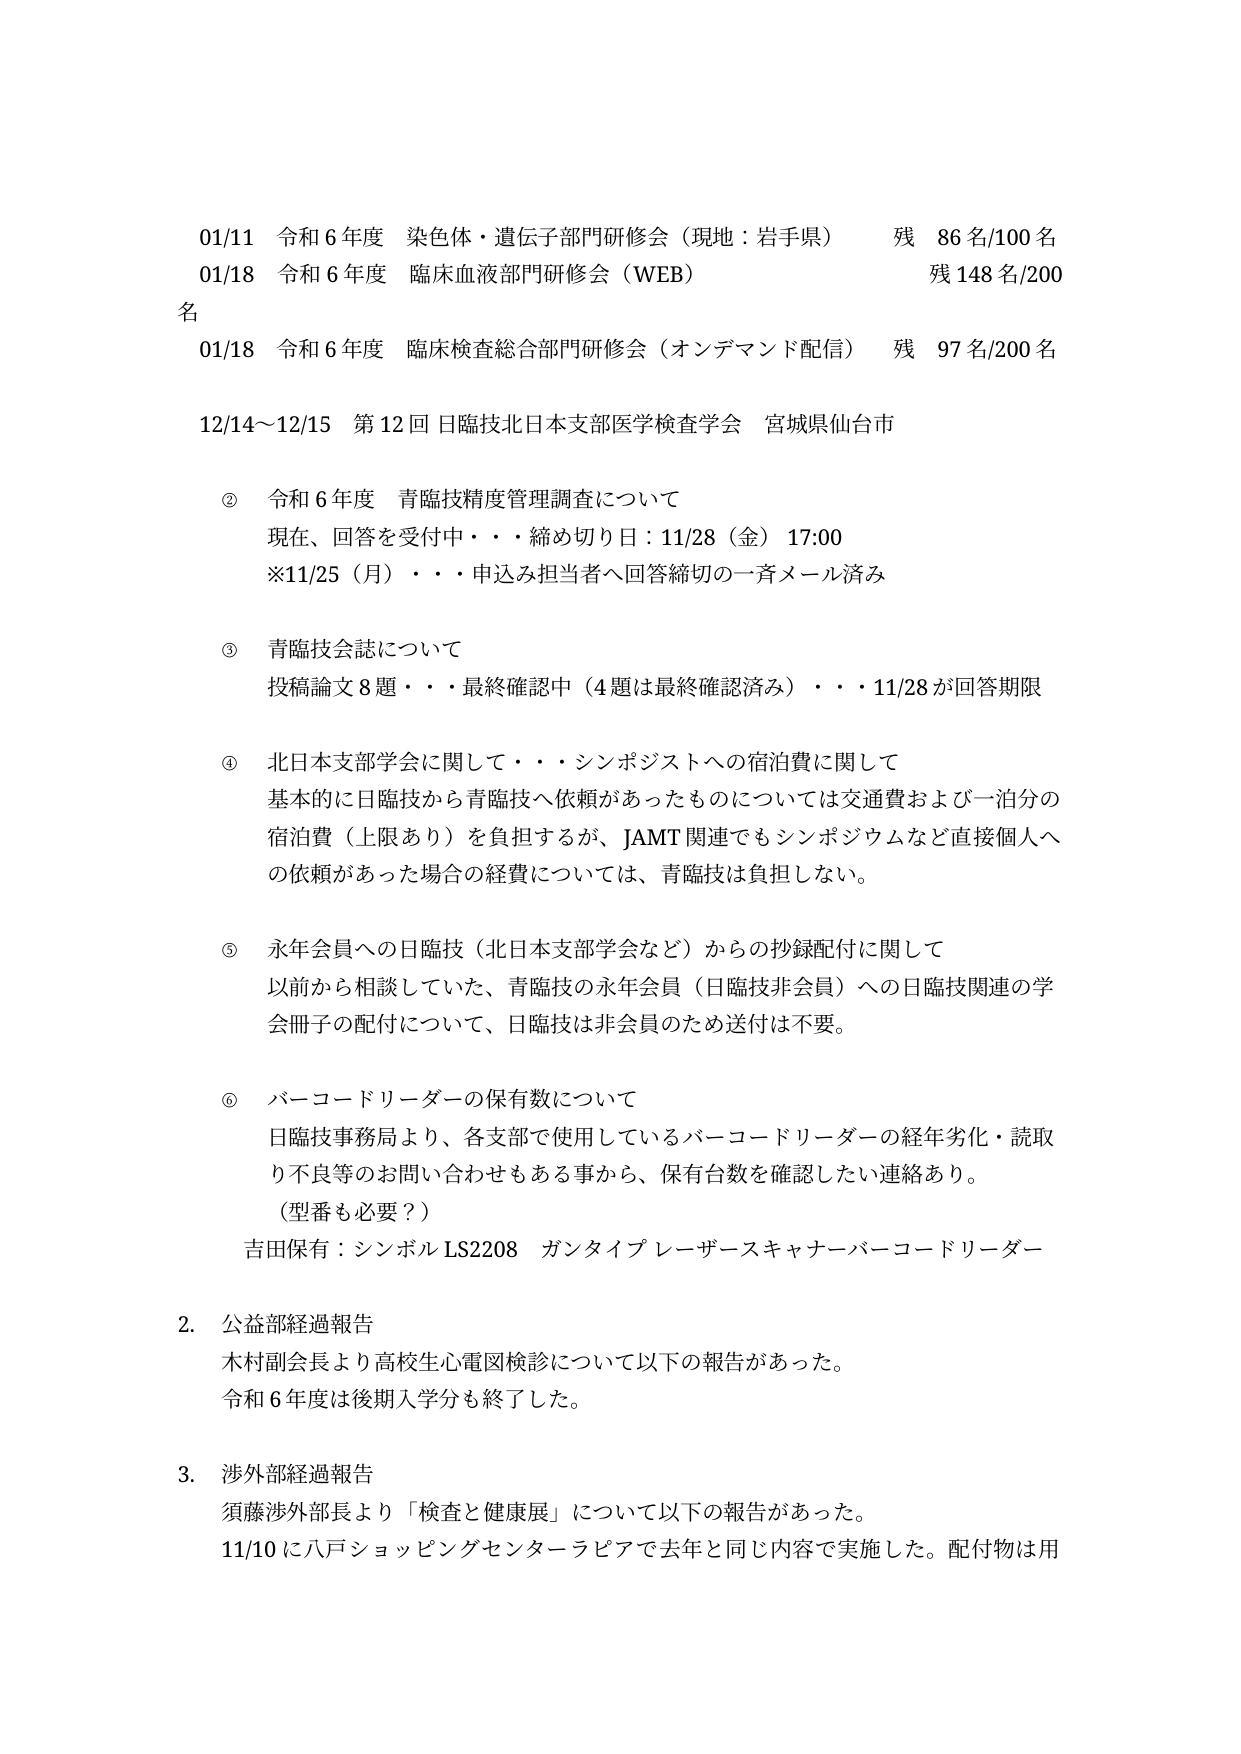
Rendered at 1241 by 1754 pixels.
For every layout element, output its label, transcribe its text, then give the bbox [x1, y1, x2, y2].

list バーコードリーダーの保有数について [221, 1079, 1063, 1117]
text 01/18 令和6年度 臨床検査総合部門研修会（オンデマンド配信） 残 97名/200名 [177, 329, 1063, 367]
list ※11/25（月）・・・申込み担当者へ回答締切の一斉メール済み [267, 554, 1063, 592]
text 吉田保有：シンボルLS2208 ガンタイプ レーザースキャナーバーコードリーダー [177, 1229, 1063, 1267]
text 令和6年度は後期入学分も終了した。 [177, 1379, 1063, 1417]
list 基本的に日臨技から青臨技へ依頼があったものについては交通費および一泊分の宿泊費（上限あり）を負担するが、JAMT関連でもシンポジウムなど直接個人への依頼があった場合の経費については、青臨技は負担しない。 [267, 779, 1063, 892]
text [177, 1529, 1063, 1567]
list 投稿論文8題・・・最終確認中（4題は最終確認済み）・・・11/28が回答期限 [267, 667, 1063, 704]
list （型番も必要？） [267, 1192, 1063, 1229]
text 12/14〜12/15 第12回 日臨技北日本支部医学検査学会 宮城県仙台市 [177, 404, 1063, 442]
list 現在、回答を受付中・・・締め切り日：11/28（金） 17:00 [267, 517, 1063, 554]
list 北日本支部学会に関して・・・シンポジストへの宿泊費に関して [221, 742, 1063, 779]
text 木村副会長より高校生心電図検診について以下の報告があった。 [177, 1342, 1063, 1379]
list 令和6年度 青臨技精度管理調査について [221, 479, 1063, 517]
list 公益部経過報告 [177, 1304, 1063, 1342]
list 永年会員への日臨技（北日本支部学会など）からの抄録配付に関して [221, 929, 1063, 967]
list 青臨技会誌について [221, 629, 1063, 667]
list 日臨技事務局より、各支部で使用しているバーコードリーダーの経年劣化・読取り不良等のお問い合わせもある事から、保有台数を確認したい連絡あり。 [267, 1117, 1063, 1192]
text 01/11 令和6年度 染色体・遺伝子部門研修会（現地：岩手県） 残 86名/100名 [177, 217, 1063, 254]
text 01/18 令和6年度 臨床血液部門研修会（WEB） 残148名/200名 [177, 254, 1063, 329]
list 以前から相談していた、青臨技の永年会員（日臨技非会員）への日臨技関連の学会冊子の配付について、日臨技は非会員のため送付は不要。 [267, 967, 1063, 1042]
list 渉外部経過報告 [177, 1454, 1063, 1492]
list 須藤渉外部長より「検査と健康展」について以下の報告があった。 [221, 1492, 1063, 1529]
